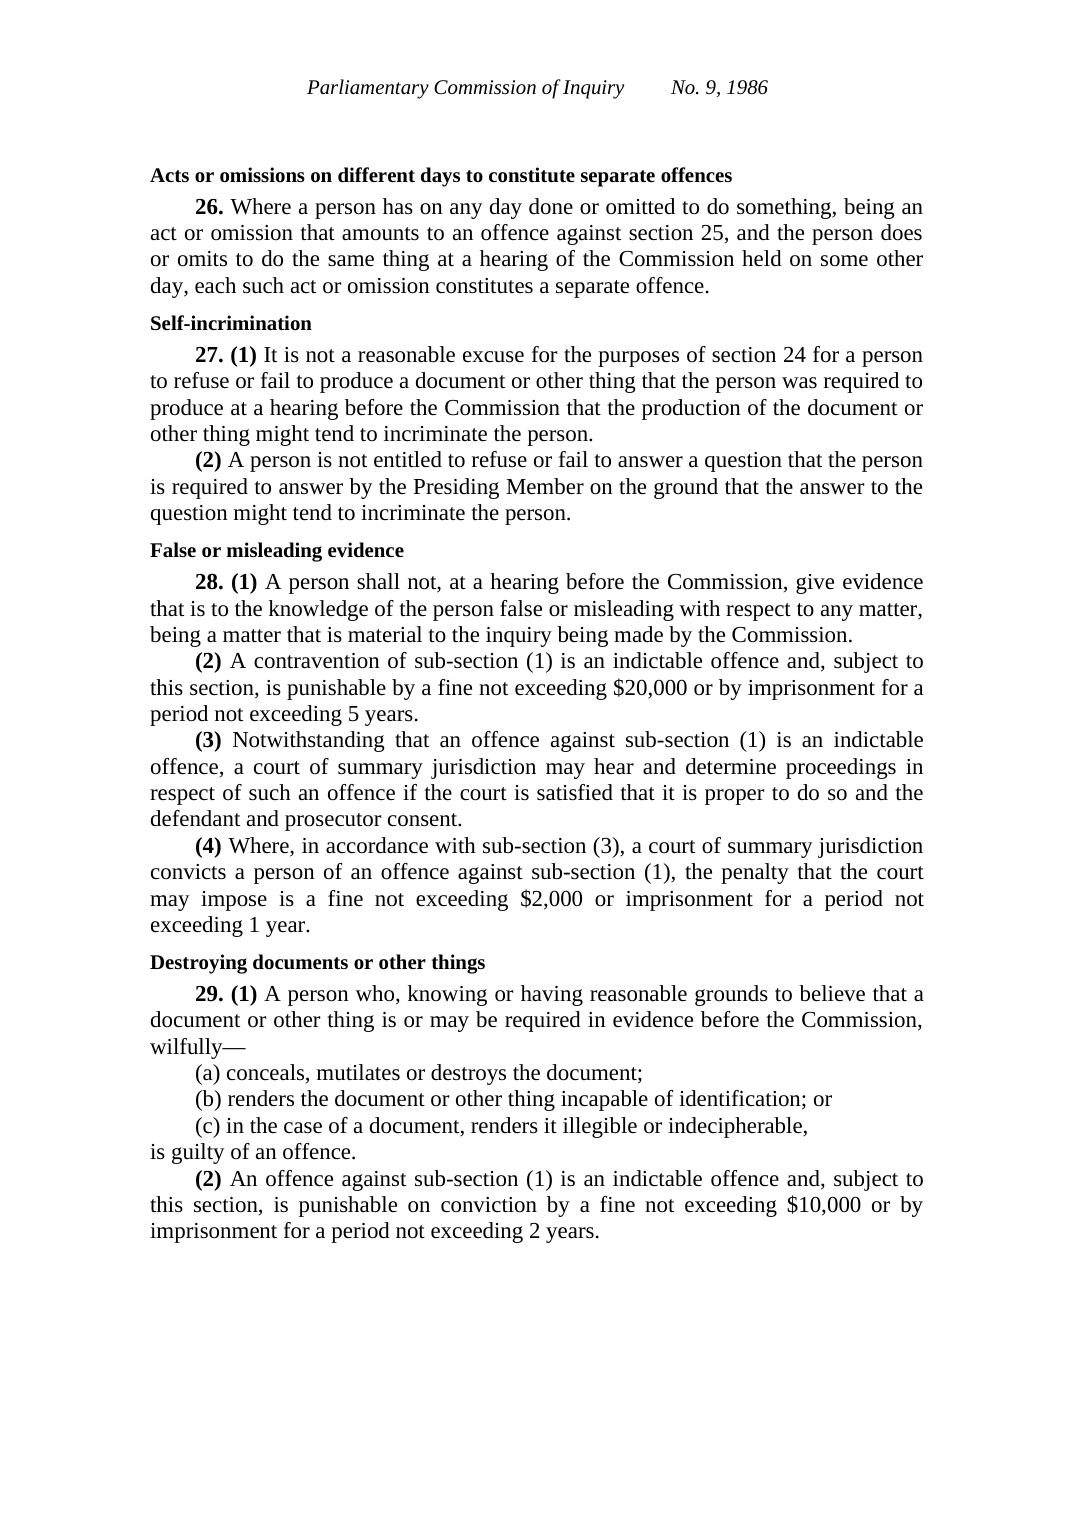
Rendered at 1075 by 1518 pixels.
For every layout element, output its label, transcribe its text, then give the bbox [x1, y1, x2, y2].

text (4) Where, in accordance with sub-section (3), a court of summary jurisdiction convicts a person of an offence against sub-section (1), the penalty that the court may impose is a fine not exceeding $2,000 or imprisonment for a period not exceeding 1 year. [150, 832, 925, 937]
text 29. (1) A person who, knowing or having reasonable grounds to believe that a document or other thing is or may be required in evidence before the Commission, wilfully— [150, 980, 925, 1059]
text (b) renders the document or other thing incapable of identification; or [195, 1086, 925, 1112]
text (2) An offence against sub-section (1) is an indictable offence and, subject to this section, is punishable on conviction by a fine not exceeding $10,000 or by imprisonment for a period not exceeding 2 years. [150, 1164, 925, 1244]
text 28. (1) A person shall not, at a hearing before the Commission, give evidence that is to the knowledge of the person false or misleading with respect to any matter, being a matter that is material to the inquiry being made by the Commission. [150, 568, 925, 647]
text Self-incrimination [150, 311, 925, 335]
text is guilty of an offence. [150, 1138, 925, 1164]
text Destroying documents or other things [150, 950, 925, 974]
text 27. (1) It is not a reasonable excuse for the purposes of section 24 for a person to refuse or fail to produce a document or other thing that the person was required to produce at a hearing before the Commission that the production of the document or other thing might tend to incriminate the person. [150, 341, 925, 446]
text (a) conceals, mutilates or destroys the document; [195, 1059, 925, 1086]
text (c) in the case of a document, renders it illegible or indecipherable, [195, 1112, 925, 1138]
text (3) Notwithstanding that an offence against sub-section (1) is an indictable offence, a court of summary jurisdiction may hear and determine proceedings in respect of such an offence if the court is satisfied that it is proper to do so and the defendant and prosecutor consent. [150, 726, 925, 832]
text False or misleading evidence [150, 538, 925, 562]
text (2) A contravention of sub-section (1) is an indictable offence and, subject to this section, is punishable by a fine not exceeding $20,000 or by imprisonment for a period not exceeding 5 years. [150, 647, 925, 726]
text Acts or omissions on different days to constitute separate offences [150, 162, 925, 187]
text 26. Where a person has on any day done or omitted to do something, being an act or omission that amounts to an offence against section 25, and the person does or omits to do the same thing at a hearing of the Commission held on some other day, each such act or omission constitutes a separate offence. [150, 193, 925, 298]
text (2) A person is not entitled to refuse or fail to answer a question that the person is required to answer by the Presiding Member on the ground that the answer to the question might tend to incriminate the person. [150, 446, 925, 526]
